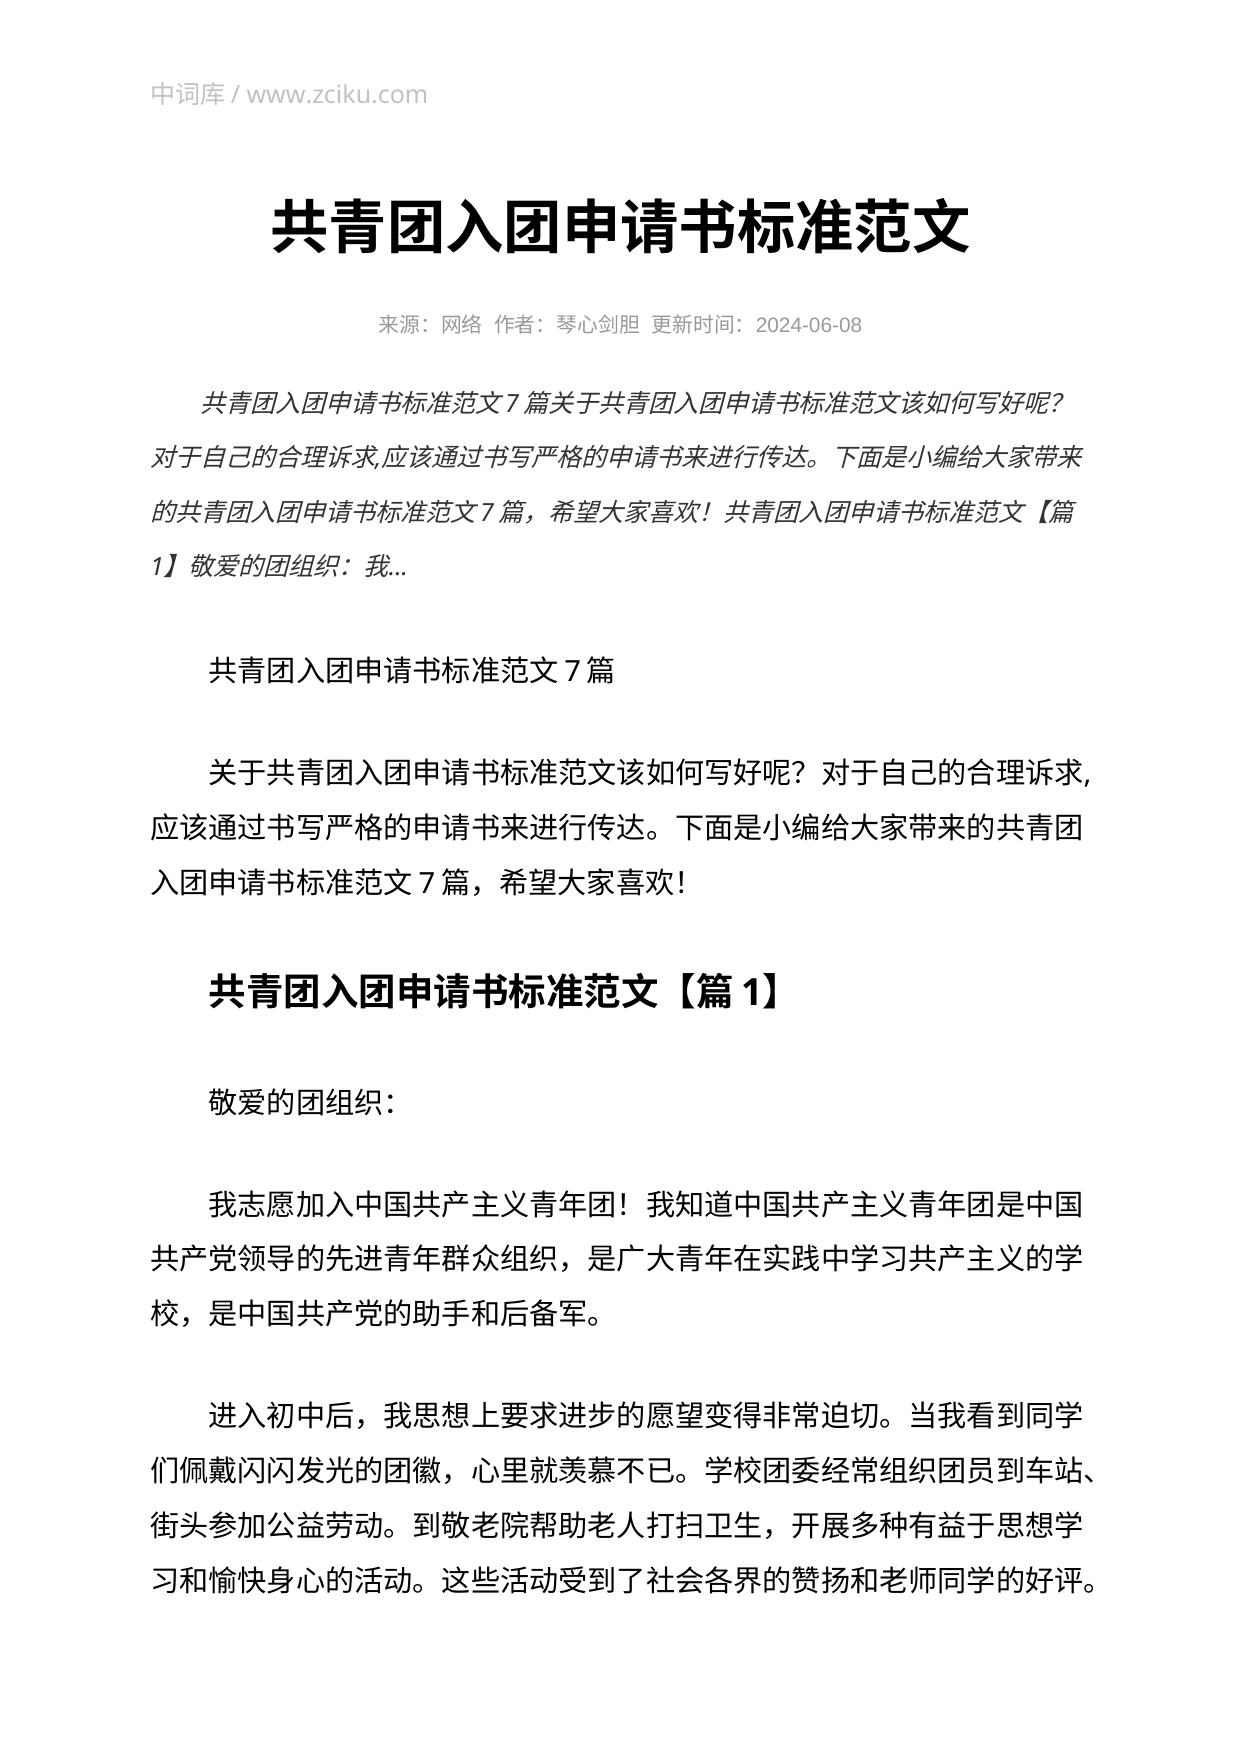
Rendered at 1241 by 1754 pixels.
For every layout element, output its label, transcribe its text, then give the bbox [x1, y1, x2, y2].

text 敬爱的团组织： [150, 1079, 1090, 1122]
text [150, 1393, 1090, 1599]
subtitle 共青团入团申请书标准范文 [150, 181, 1090, 266]
text 共青团入团申请书标准范文【篇1】 [150, 962, 1090, 1016]
text 共青团入团申请书标准范文7篇 [150, 648, 1090, 690]
text 关于共青团入团申请书标准范文该如何写好呢？对于自己的合理诉求,应该通过书写严格的申请书来进行传达。下面是小编给大家带来的共青团入团申请书标准范文7篇，希望大家喜欢！ [150, 750, 1090, 902]
text 我志愿加入中国共产主义青年团！我知道中国共产主义青年团是中国共产党领导的先进青年群众组织，是广大青年在实践中学习共产主义的学校，是中国共产党的助手和后备军。 [150, 1181, 1090, 1333]
text 来源：网络 作者：琴心剑胆 更新时间：2024-06-08 [150, 313, 1090, 337]
text 共青团入团申请书标准范文7篇关于共青团入团申请书标准范文该如何写好呢？对于自己的合理诉求,应该通过书写严格的申请书来进行传达。下面是小编给大家带来的共青团入团申请书标准范文7篇，希望大家喜欢！共青团入团申请书标准范文【篇1】敬爱的团组织：我... [150, 383, 1090, 583]
